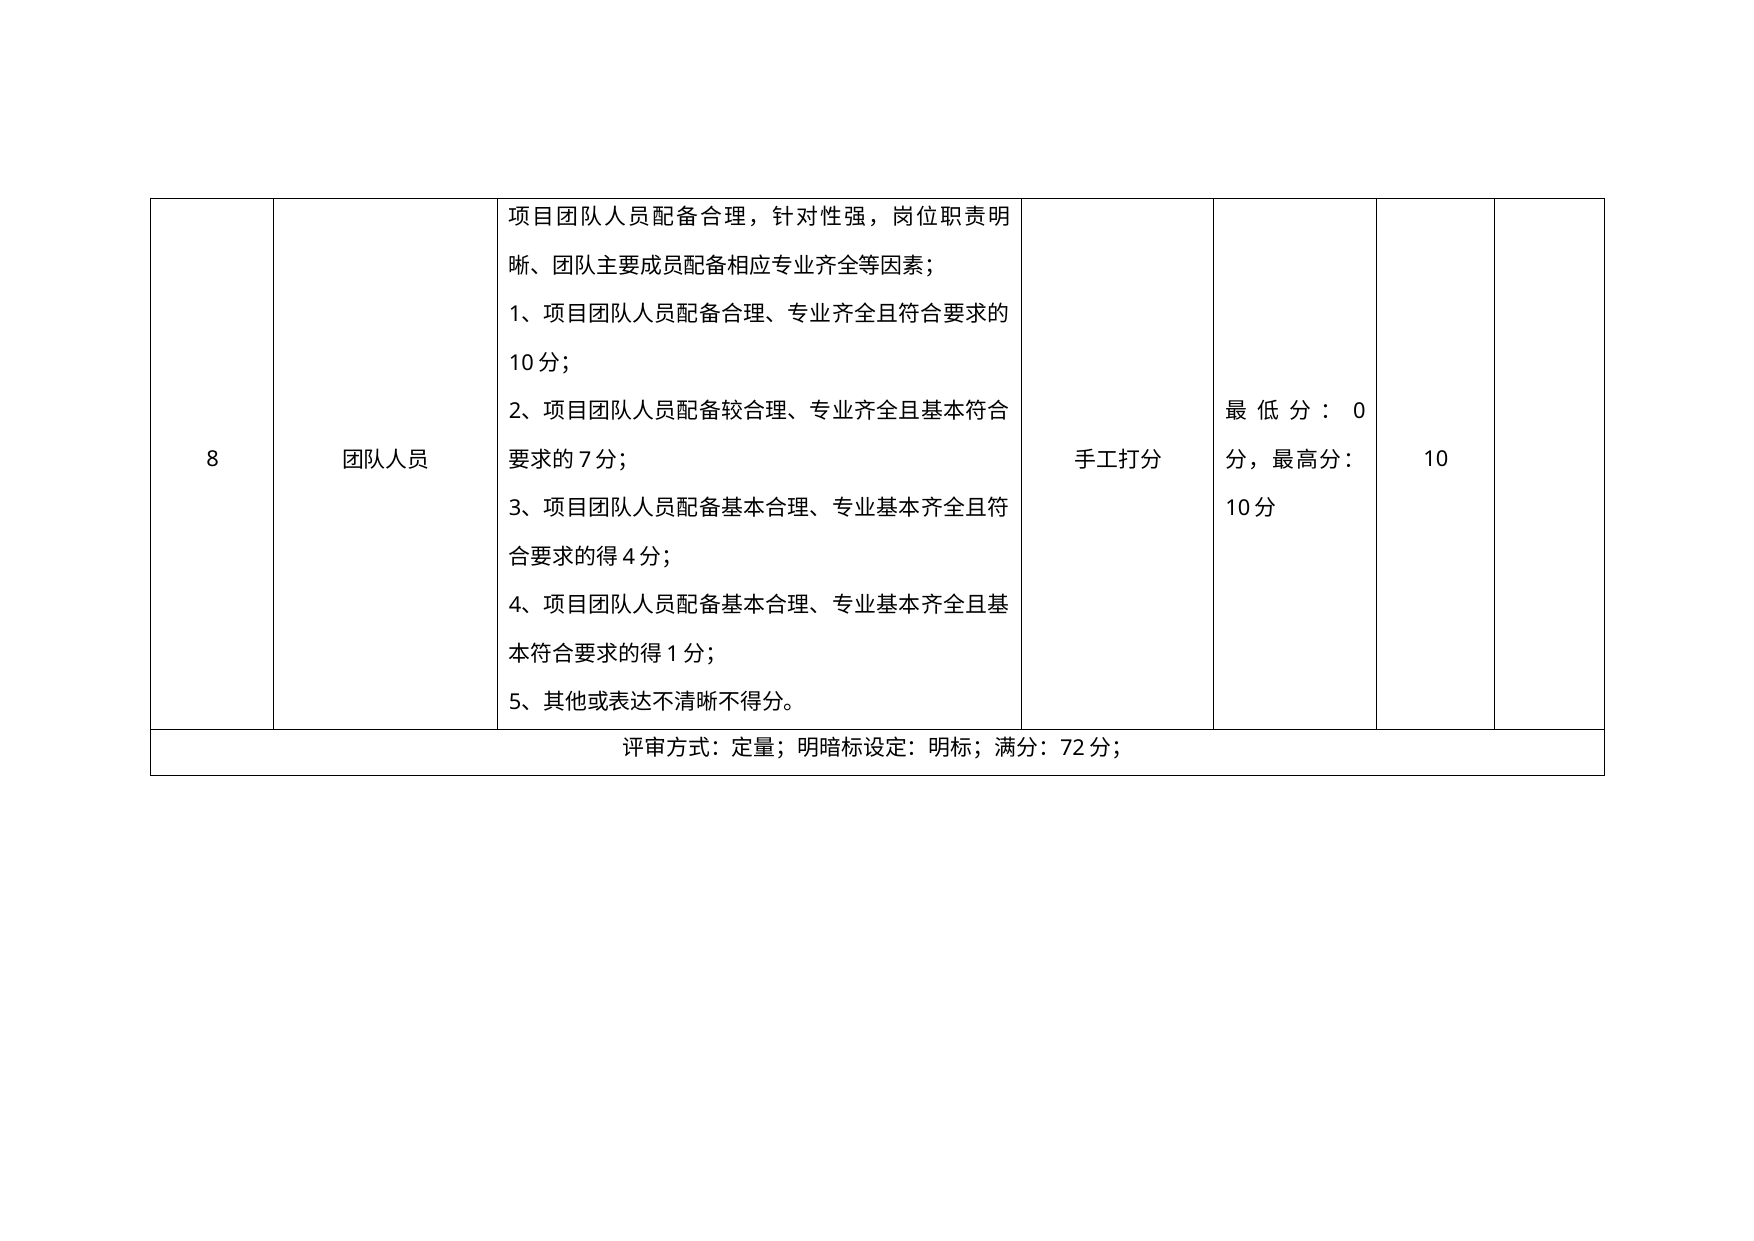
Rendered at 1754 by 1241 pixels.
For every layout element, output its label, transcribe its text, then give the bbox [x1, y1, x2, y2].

table_cell 评审方式：定量；明暗标设定：明标；满分：72分； [151, 730, 1604, 775]
table_cell 10 [1377, 199, 1494, 729]
table_cell 团队人员 [274, 199, 497, 729]
table_cell 项目团队人员配备合理，针对性强，岗位职责明晰、团队主要成员配备相应专业齐全等因素； 1、项目团队人员配备合理、专业齐全且符合要求的10分； 2、项目团队人员配备较合理、专业齐全且基本符合要求的7分； 3、项目团队人员配备基本合理、专业基本齐全且符合要求的得4分； 4、项目团队人员配备基本合理、专业基本齐全且基本符合要求的得1分； 5、其他或表达不清晰不得分。 [498, 199, 1021, 729]
table_cell 最低分：0分，最高分：10分 [1214, 199, 1376, 729]
table_cell [1495, 199, 1604, 729]
table_cell 8 [151, 199, 273, 729]
table_cell 手工打分 [1022, 199, 1213, 729]
